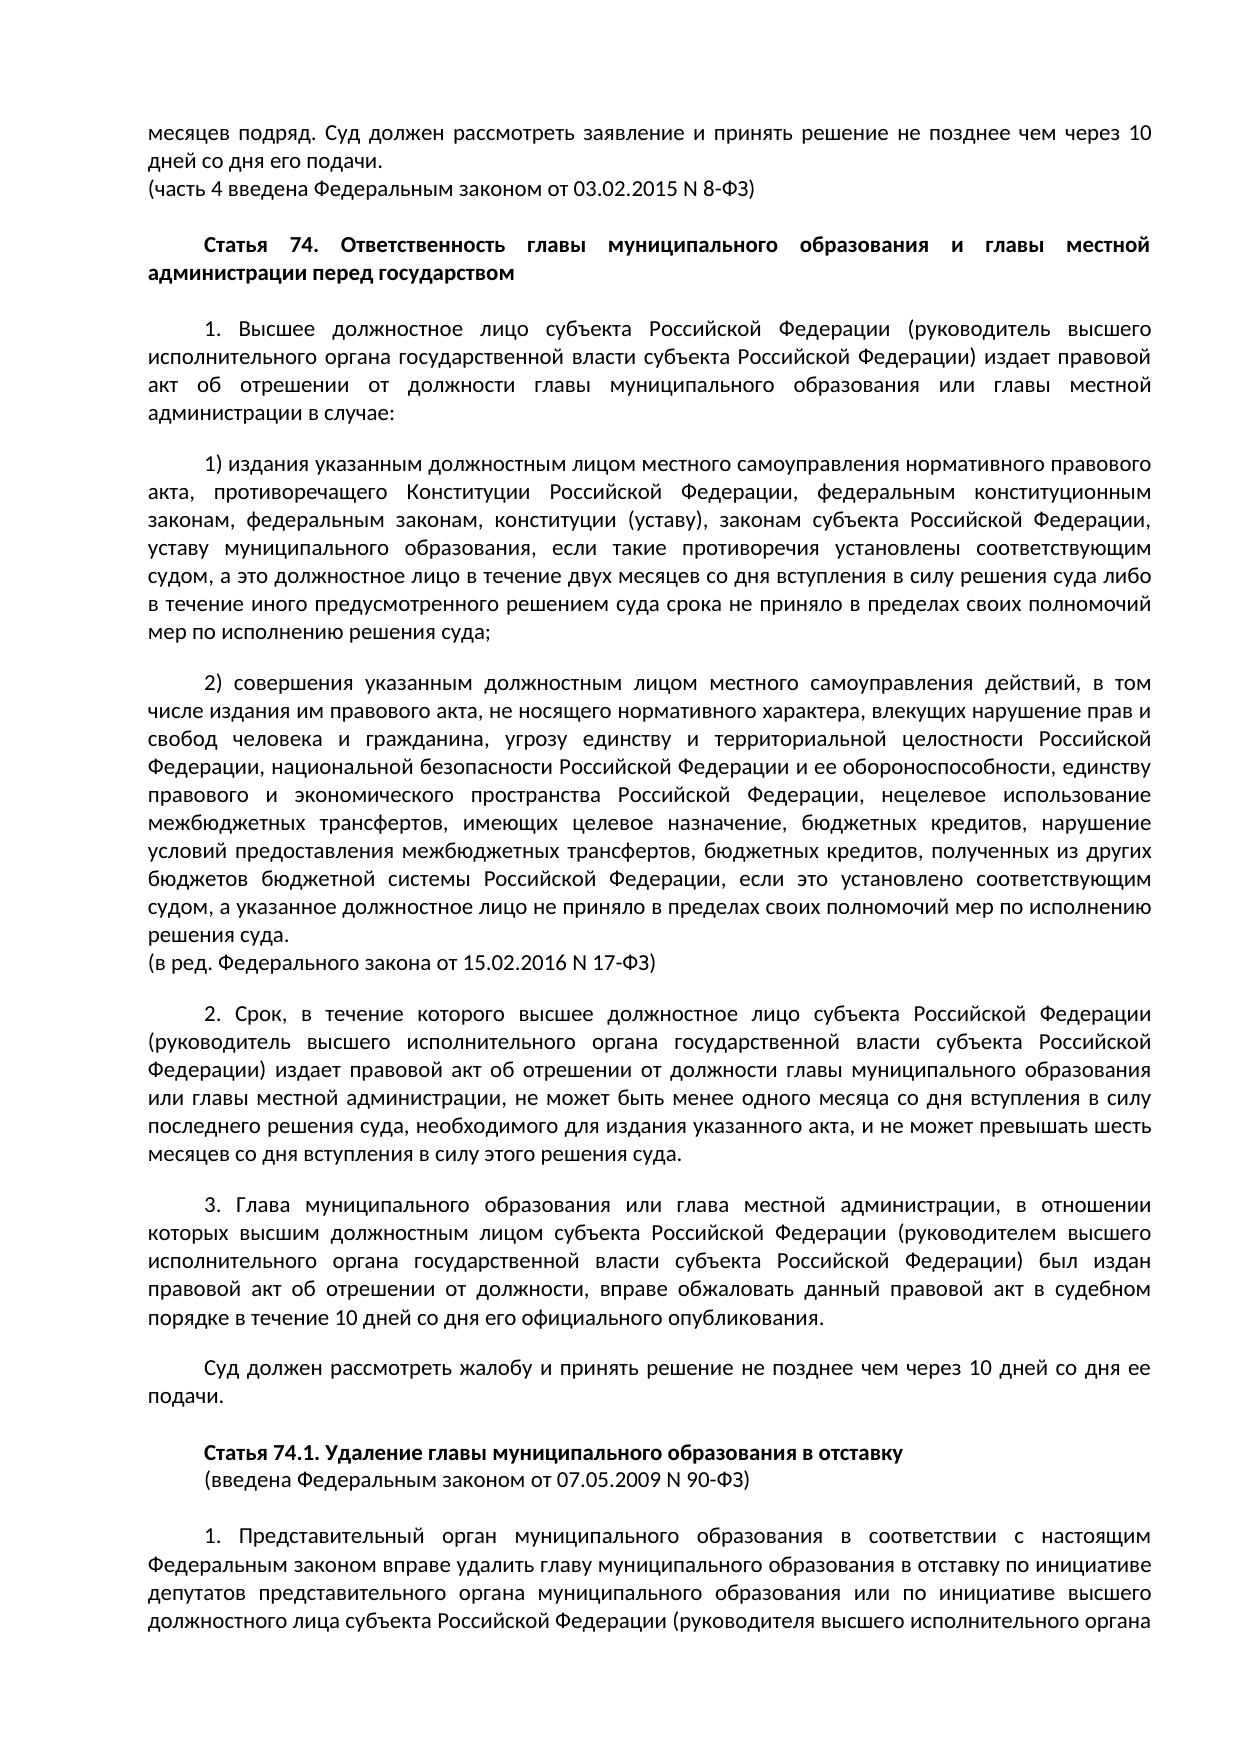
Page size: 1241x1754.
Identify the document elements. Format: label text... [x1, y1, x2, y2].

text 2) совершения указанным должностным лицом местного самоуправления действий, в том числе издания им правового акта, не носящего нормативного характера, влекущих нарушение прав и свобод человека и гражданина, угрозу единству и территориальной целостности Российской Федерации, национальной безопасности Российской Федерации и ее обороноспособности, единству правового и экономического пространства Российской Федерации, нецелевое использование межбюджетных трансфертов, имеющих целевое назначение, бюджетных кредитов, нарушение условий предоставления межбюджетных трансфертов, бюджетных кредитов, полученных из других бюджетов бюджетной системы Российской Федерации, если это установлено соответствующим судом, а указанное должностное лицо не приняло в пределах своих полномочий мер по исполнению решения суда. [148, 668, 1152, 948]
text Суд должен рассмотреть жалобу и принять решение не позднее чем через 10 дней со дня ее подачи. [148, 1353, 1152, 1409]
text 3. Глава муниципального образования или глава местной администрации, в отношении которых высшим должностным лицом субъекта Российской Федерации (руководителем высшего исполнительного органа государственной власти субъекта Российской Федерации) был издан правовой акт об отрешении от должности, вправе обжаловать данный правовой акт в судебном порядке в течение 10 дней со дня его официального опубликования. [148, 1191, 1152, 1331]
title Статья 74.1. Удаление главы муниципального образования в отставку [148, 1438, 1152, 1466]
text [148, 1522, 1152, 1634]
text 2. Срок, в течение которого высшее должностное лицо субъекта Российской Федерации (руководитель высшего исполнительного органа государственной власти субъекта Российской Федерации) издает правовой акт об отрешении от должности главы муниципального образования или главы местной администрации, не может быть менее одного месяца со дня вступления в силу последнего решения суда, необходимого для издания указанного акта, и не может превышать шесть месяцев со дня вступления в силу этого решения суда. [148, 999, 1152, 1168]
text (в ред. Федерального закона от 15.02.2016 N 17-ФЗ) [148, 948, 1152, 977]
text (введена Федеральным законом от 07.05.2009 N 90-ФЗ) [148, 1466, 1152, 1494]
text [148, 118, 1152, 174]
text 1. Высшее должностное лицо субъекта Российской Федерации (руководитель высшего исполнительного органа государственной власти субъекта Российской Федерации) издает правовой акт об отрешении от должности главы муниципального образования или главы местной администрации в случае: [148, 314, 1152, 426]
title Статья 74. Ответственность главы муниципального образования и главы местной администрации перед государством [148, 230, 1152, 286]
text (часть 4 введена Федеральным законом от 03.02.2015 N 8-ФЗ) [148, 174, 1152, 202]
text 1) издания указанным должностным лицом местного самоуправления нормативного правового акта, противоречащего Конституции Российской Федерации, федеральным конституционным законам, федеральным законам, конституции (уставу), законам субъекта Российской Федерации, уставу муниципального образования, если такие противоречия установлены соответствующим судом, а это должностное лицо в течение двух месяцев со дня вступления в силу решения суда либо в течение иного предусмотренного решением суда срока не приняло в пределах своих полномочий мер по исполнению решения суда; [148, 449, 1152, 645]
